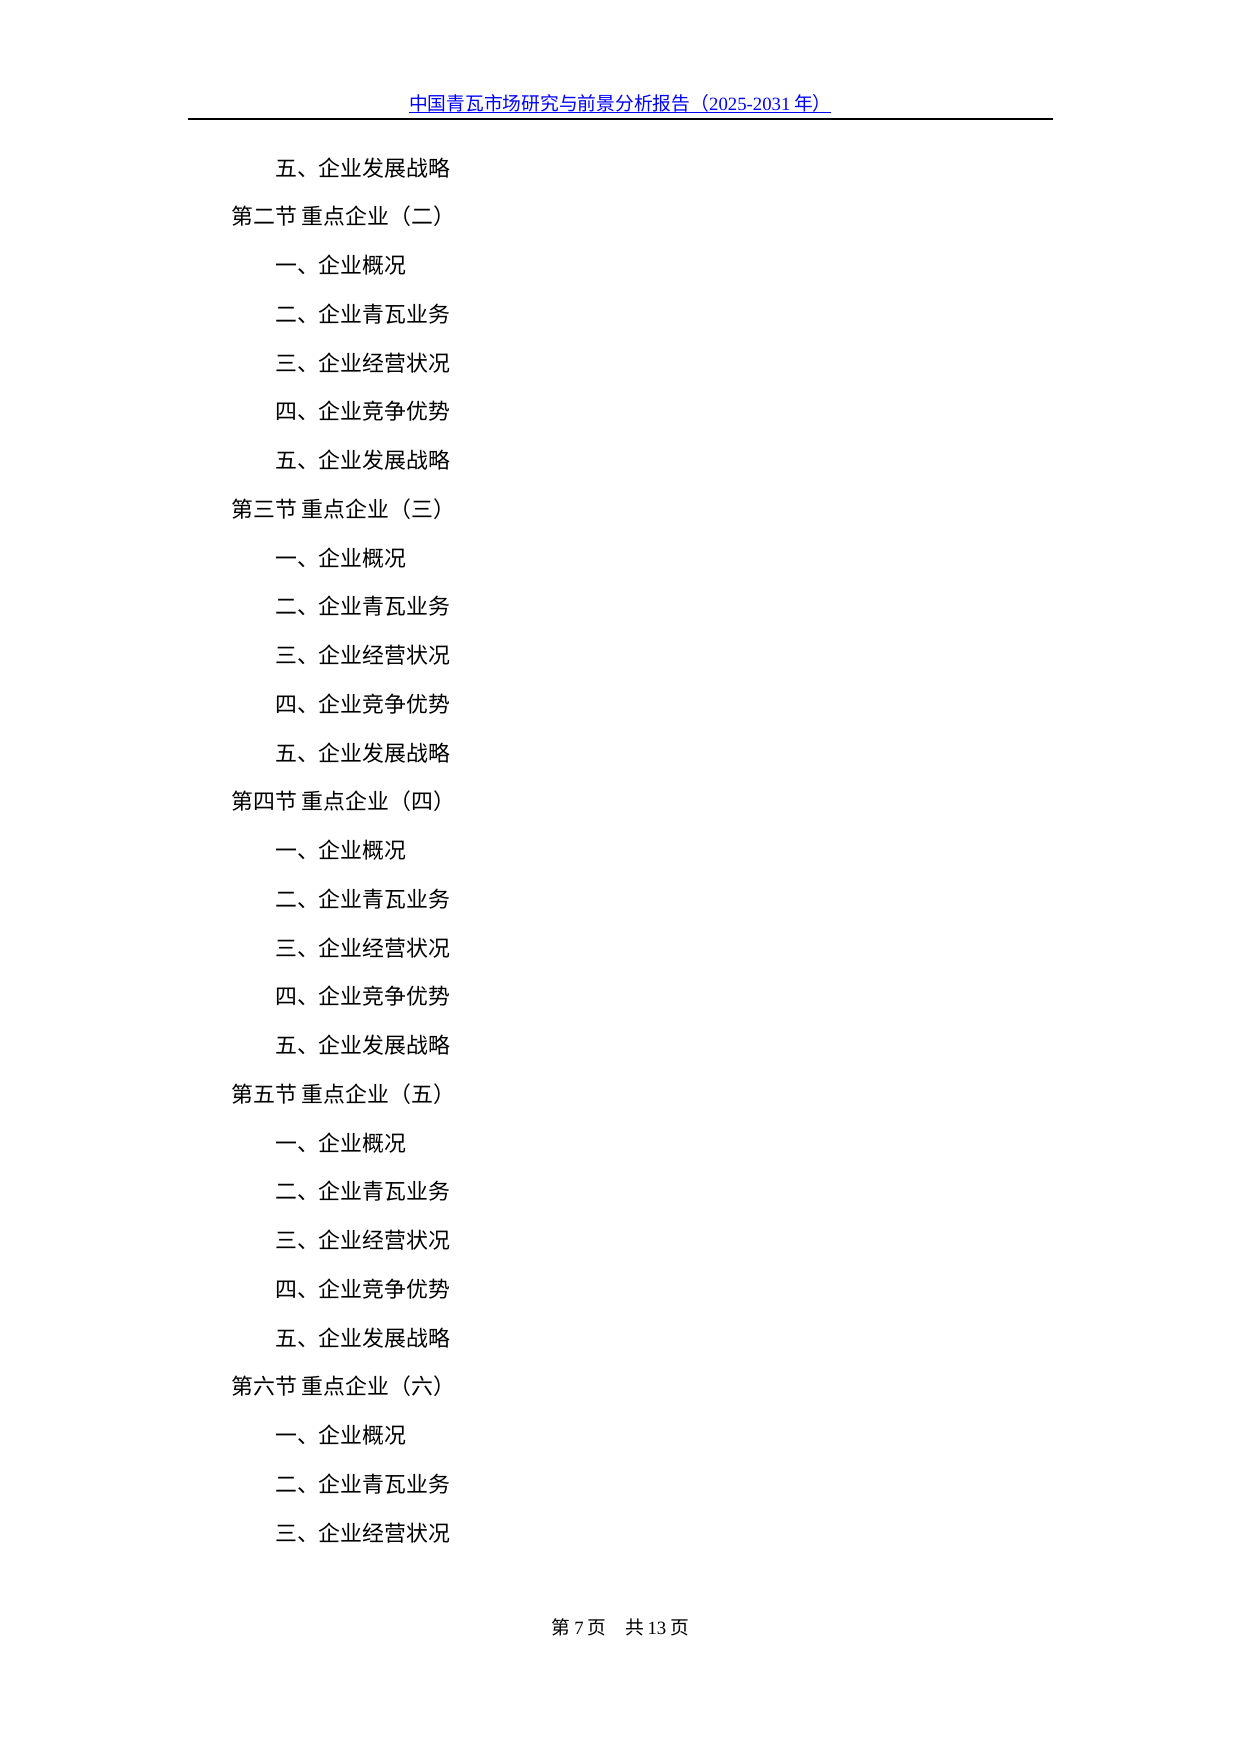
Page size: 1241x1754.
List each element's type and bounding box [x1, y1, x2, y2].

text [187, 150, 1053, 1548]
